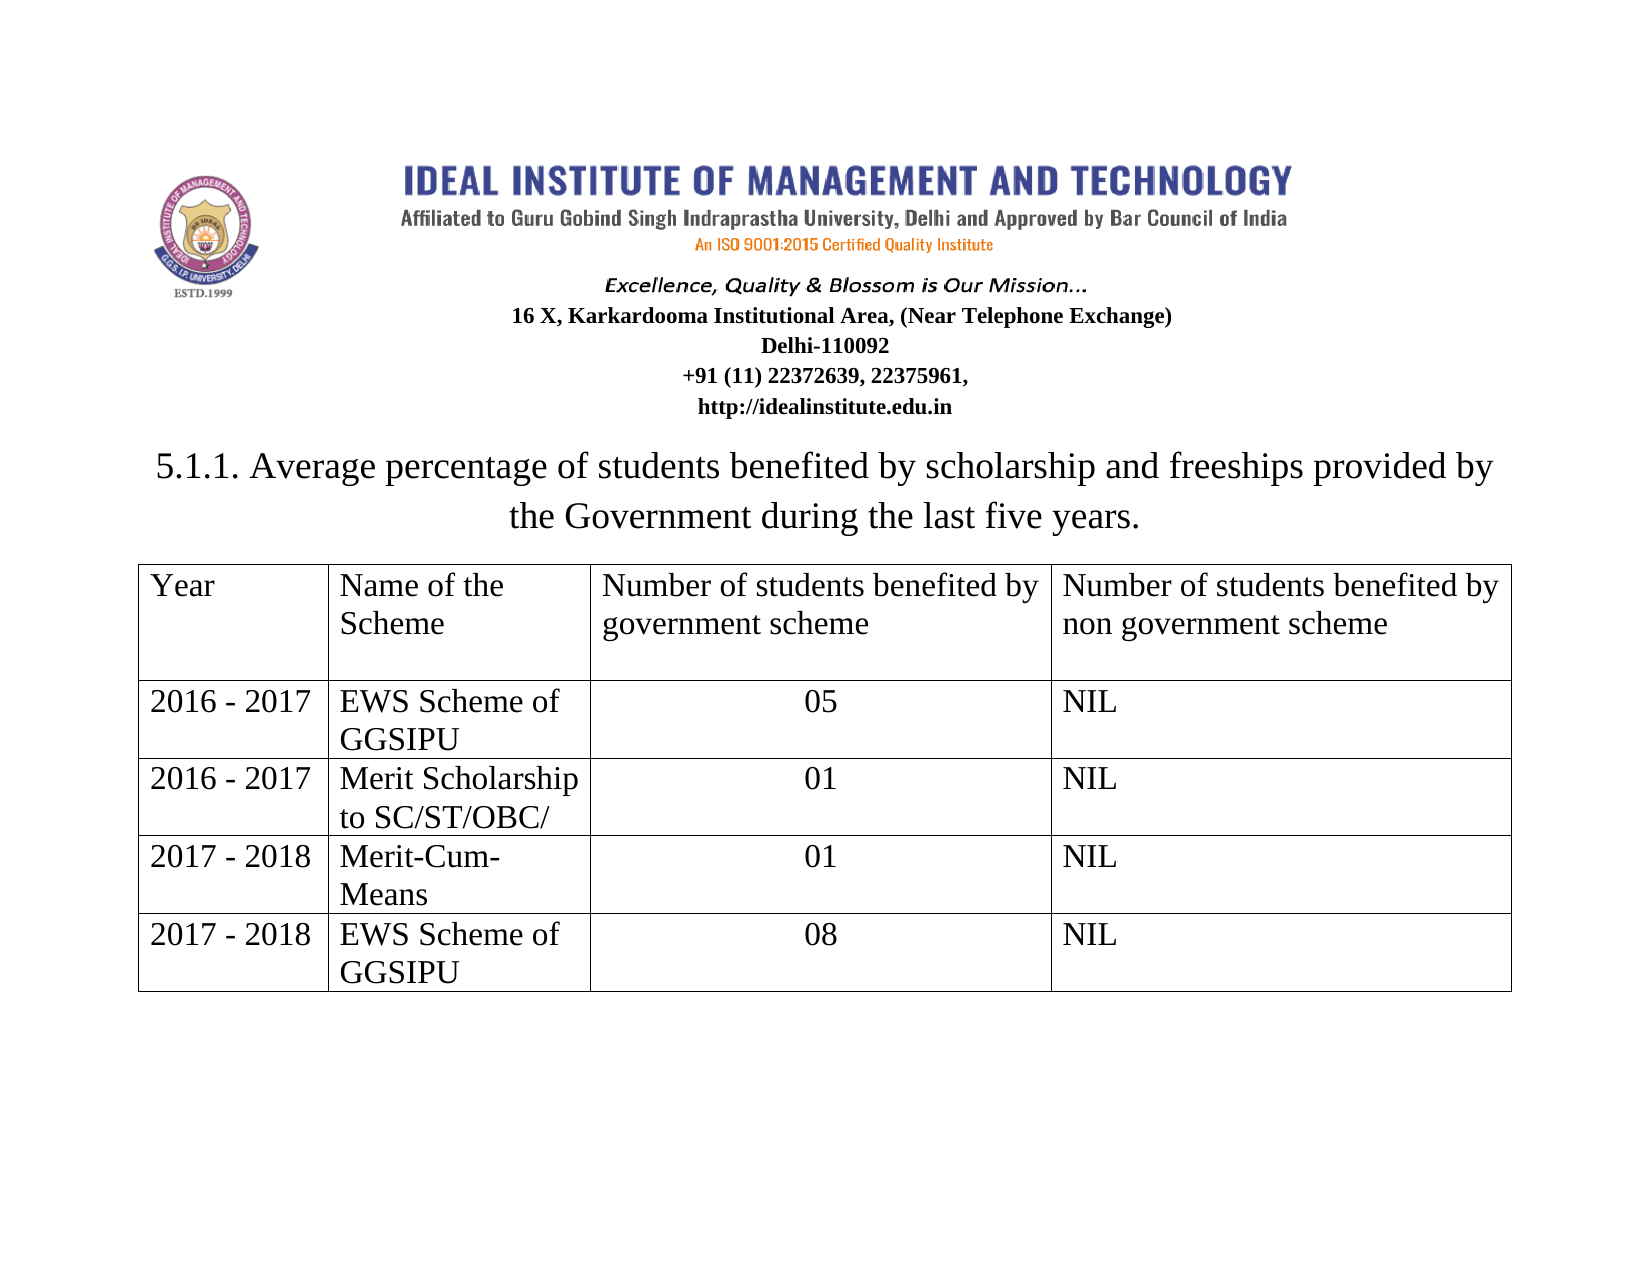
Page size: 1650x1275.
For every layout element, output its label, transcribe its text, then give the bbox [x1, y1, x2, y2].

table_cell NIL [1052, 914, 1511, 991]
table_cell 2017 - 2018 [139, 836, 328, 913]
table_cell 2016 - 2017 [139, 759, 328, 835]
table_cell Merit-Cum-Means [329, 836, 590, 913]
table_cell 01 [591, 759, 1051, 835]
table_header Number of students benefited by government scheme [591, 565, 1051, 680]
table_cell 01 [591, 836, 1051, 913]
table_cell 2017 - 2018 [139, 914, 328, 991]
table_header Name of the Scheme [329, 565, 590, 680]
table_cell NIL [1052, 681, 1511, 758]
table_cell NIL [1052, 836, 1511, 913]
text 5.1.1. Average percentage of students benefited by scholarship and freeships provided by the Government during the last five years. [150, 444, 1500, 537]
table_header Number of students benefited by non government scheme [1052, 565, 1511, 680]
picture [150, 150, 1432, 298]
table_cell 2016 - 2017 [139, 681, 328, 758]
table_cell EWS Scheme of GGSIPU [329, 681, 590, 758]
table_header Year [139, 565, 328, 680]
table_cell EWS Scheme of GGSIPU [329, 914, 590, 991]
table_cell 08 [591, 914, 1051, 991]
text http://idealinstitute.edu.in [150, 393, 1500, 419]
text +91 (11) 22372639, 22375961, [150, 363, 1500, 389]
table_cell NIL [1052, 759, 1511, 835]
table_cell 05 [591, 681, 1051, 758]
table_cell Merit Scholarship to SC/ST/OBC/ [329, 759, 590, 835]
text 16 X, Karkardooma Institutional Area, (Near Telephone Exchange) Delhi-110092 [150, 302, 1500, 359]
